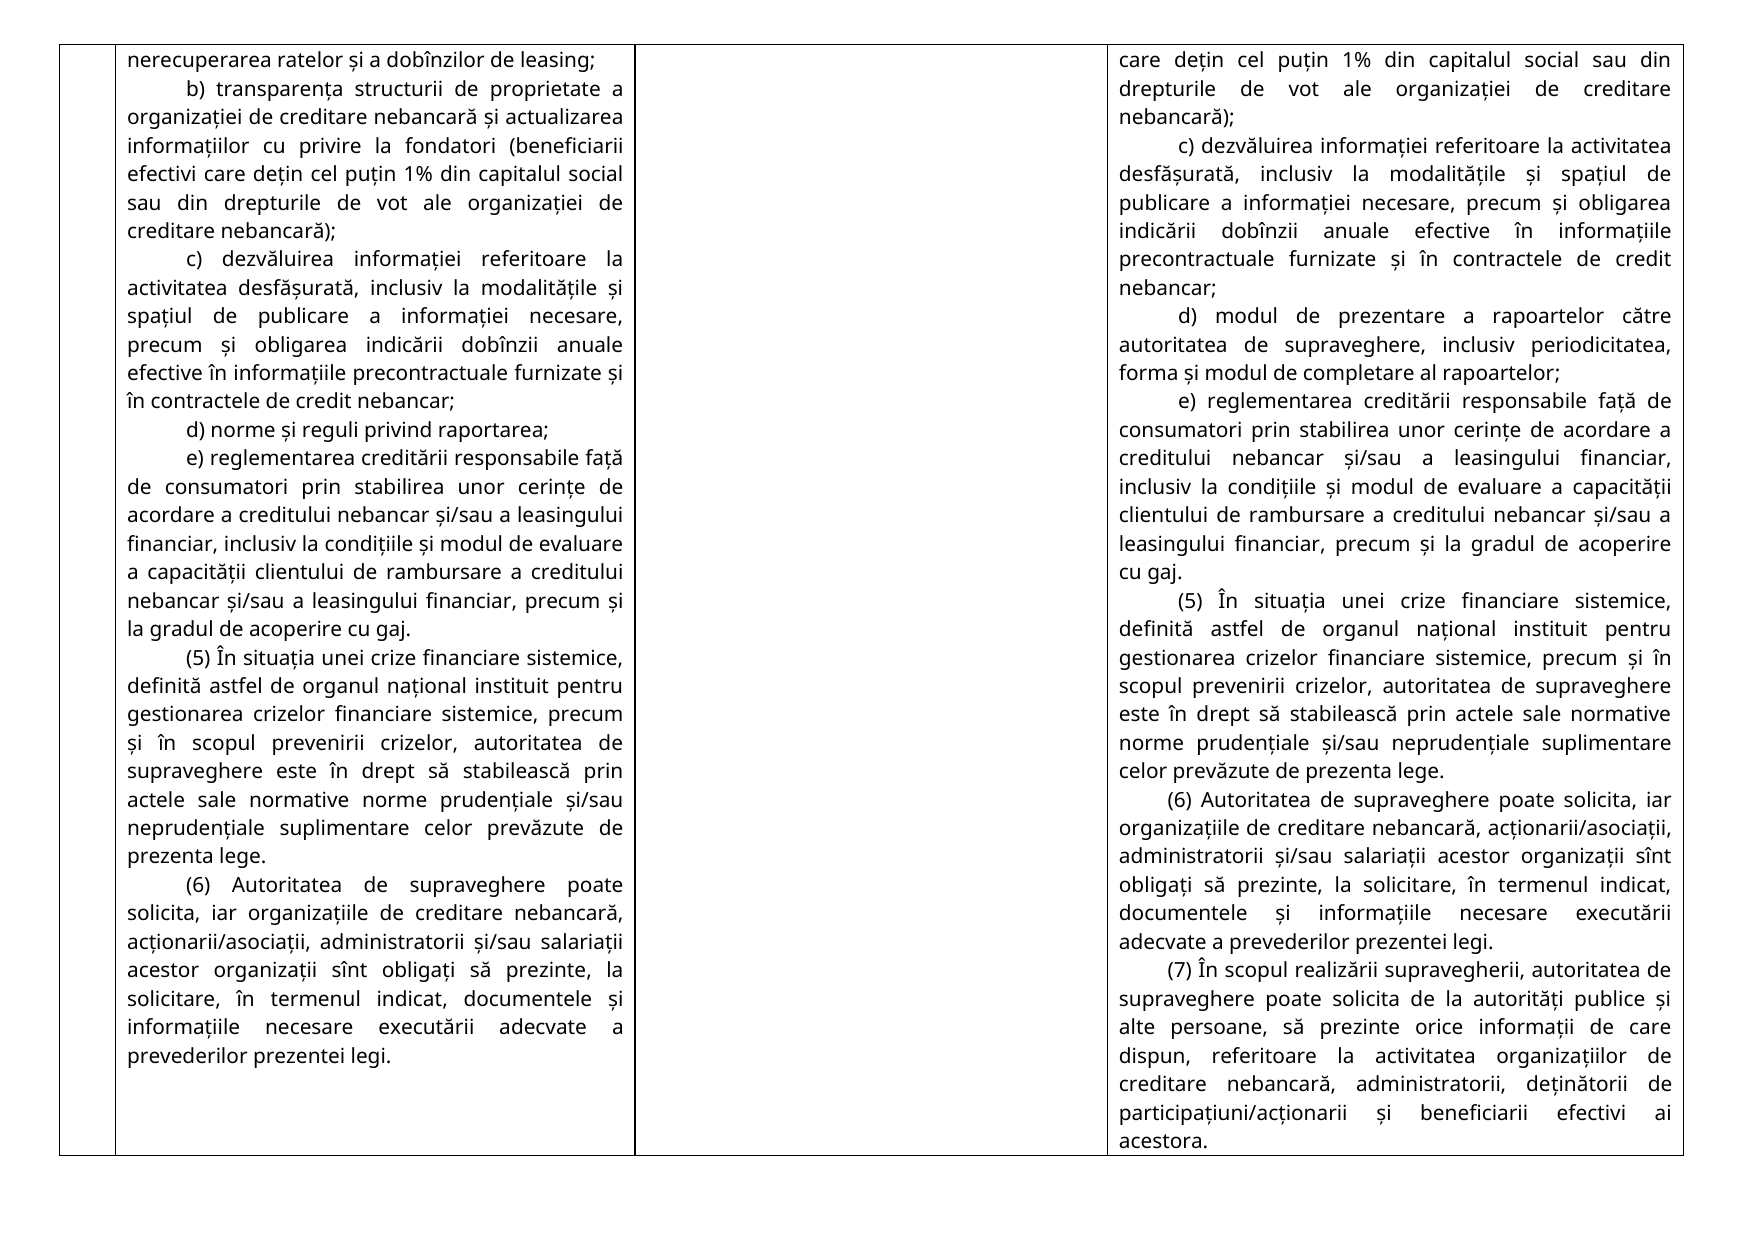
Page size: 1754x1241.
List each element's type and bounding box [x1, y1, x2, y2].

table_cell [1108, 45, 1683, 1154]
table_cell [636, 45, 1107, 1154]
table_cell [116, 45, 634, 1154]
table_cell [60, 45, 115, 1154]
